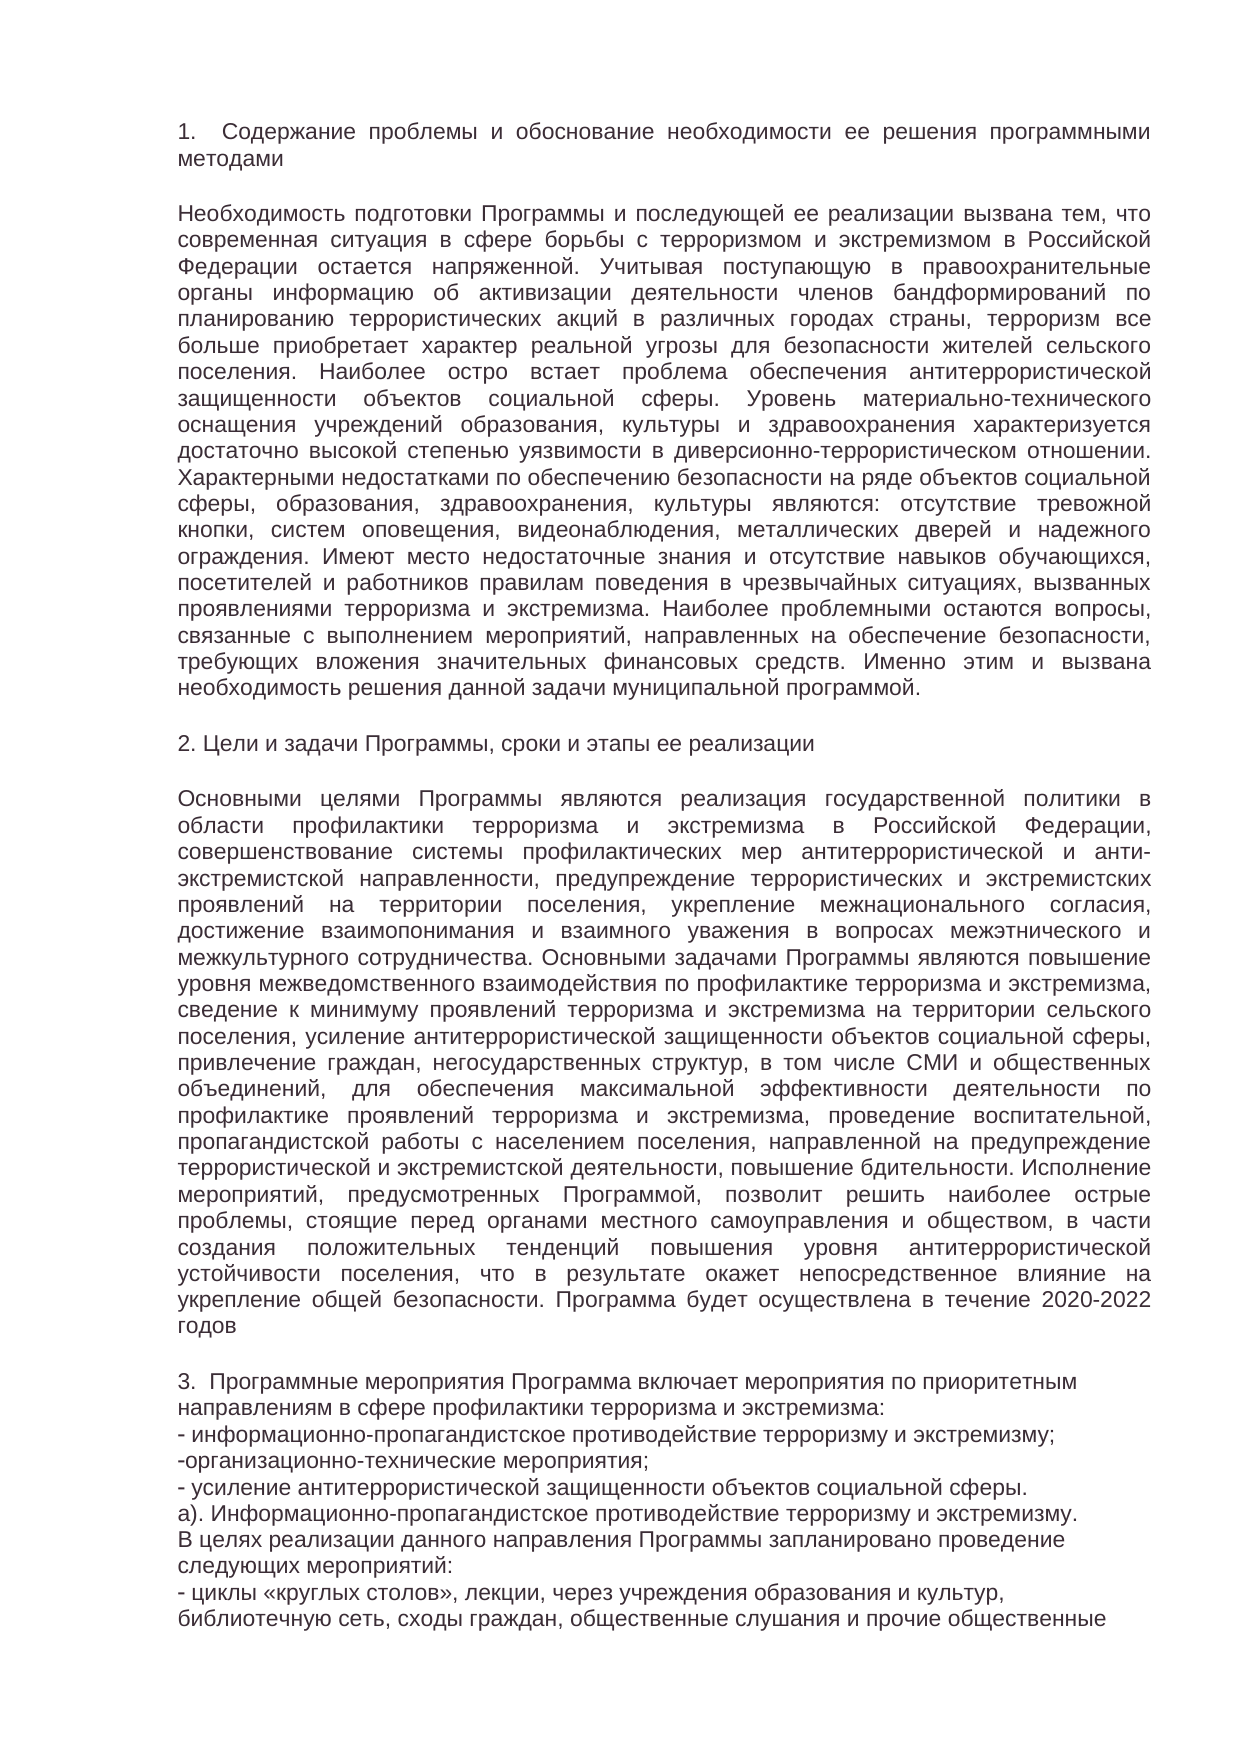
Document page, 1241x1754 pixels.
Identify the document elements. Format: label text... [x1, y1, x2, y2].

text 2. Цели и задачи Программы, сроки и этапы ее реализации [177, 730, 1152, 756]
text 1. Содержание проблемы и обоснование необходимости ее решения программными методами [177, 118, 1152, 171]
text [177, 1368, 1152, 1632]
text Основными целями Программы являются реализация государственной политики в области профилактики терроризма и экстремизма в Российской Федерации, совершенствование системы профилактических мер антитеррористической и анти-экстремистской направленности, предупреждение террористических и экстремистских проявлений на территории поселения, укрепление межнационального согласия, достижение взаимопонимания и взаимного уважения в вопросах межэтнического и межкультурного сотрудничества. Основными задачами Программы являются повышение уровня межведомственного взаимодействия по профилактике терроризма и экстремизма, сведение к минимуму проявлений терроризма и экстремизма на территории сельского поселения, усиление антитеррористической защищенности объектов социальной сферы, привлечение граждан, негосударственных структур, в том числе СМИ и общественных объединений, для обеспечения максимальной эффективности деятельности по профилактике проявлений терроризма и экстремизма, проведение воспитательной, пропагандистской работы с населением поселения, направленной на предупреждение террористической и экстремистской деятельности, повышение бдительности. Исполнение мероприятий, предусмотренных Программой, позволит решить наиболее острые проблемы, стоящие перед органами местного самоуправления и обществом, в части создания положительных тенденций повышения уровня антитеррористической устойчивости поселения, что в результате окажет непосредственное влияние на укрепление общей безопасности. Программа будет осуществлена в течение 2020-2022 годов [177, 785, 1152, 1339]
text Необходимость подготовки Программы и последующей ее реализации вызвана тем, что современная ситуация в сфере борьбы с терроризмом и экстремизмом в Российской Федерации остается напряженной. Учитывая поступающую в правоохранительные органы информацию об активизации деятельности членов бандформирований по планированию террористических акций в различных городах страны, терроризм все больше приобретает характер реальной угрозы для безопасности жителей сельского поселения. Наиболее остро встает проблема обеспечения антитеррористической защищенности объектов социальной сферы. Уровень материально-технического оснащения учреждений образования, культуры и здравоохранения характеризуется достаточно высокой степенью уязвимости в диверсионно-террористическом отношении. Характерными недостатками по обеспечению безопасности на ряде объектов социальной сферы, образования, здравоохранения, культуры являются: отсутствие тревожной кнопки, систем оповещения, видеонаблюдения, металлических дверей и надежного ограждения. Имеют место недостаточные знания и отсутствие навыков обучающихся, посетителей и работников правилам поведения в чрезвычайных ситуациях, вызванных проявлениями терроризма и экстремизма. Наиболее проблемными остаются вопросы, связанные с выполнением мероприятий, направленных на обеспечение безопасности, требующих вложения значительных финансовых средств. Именно этим и вызвана необходимость решения данной задачи муниципальной программой. [177, 200, 1152, 701]
